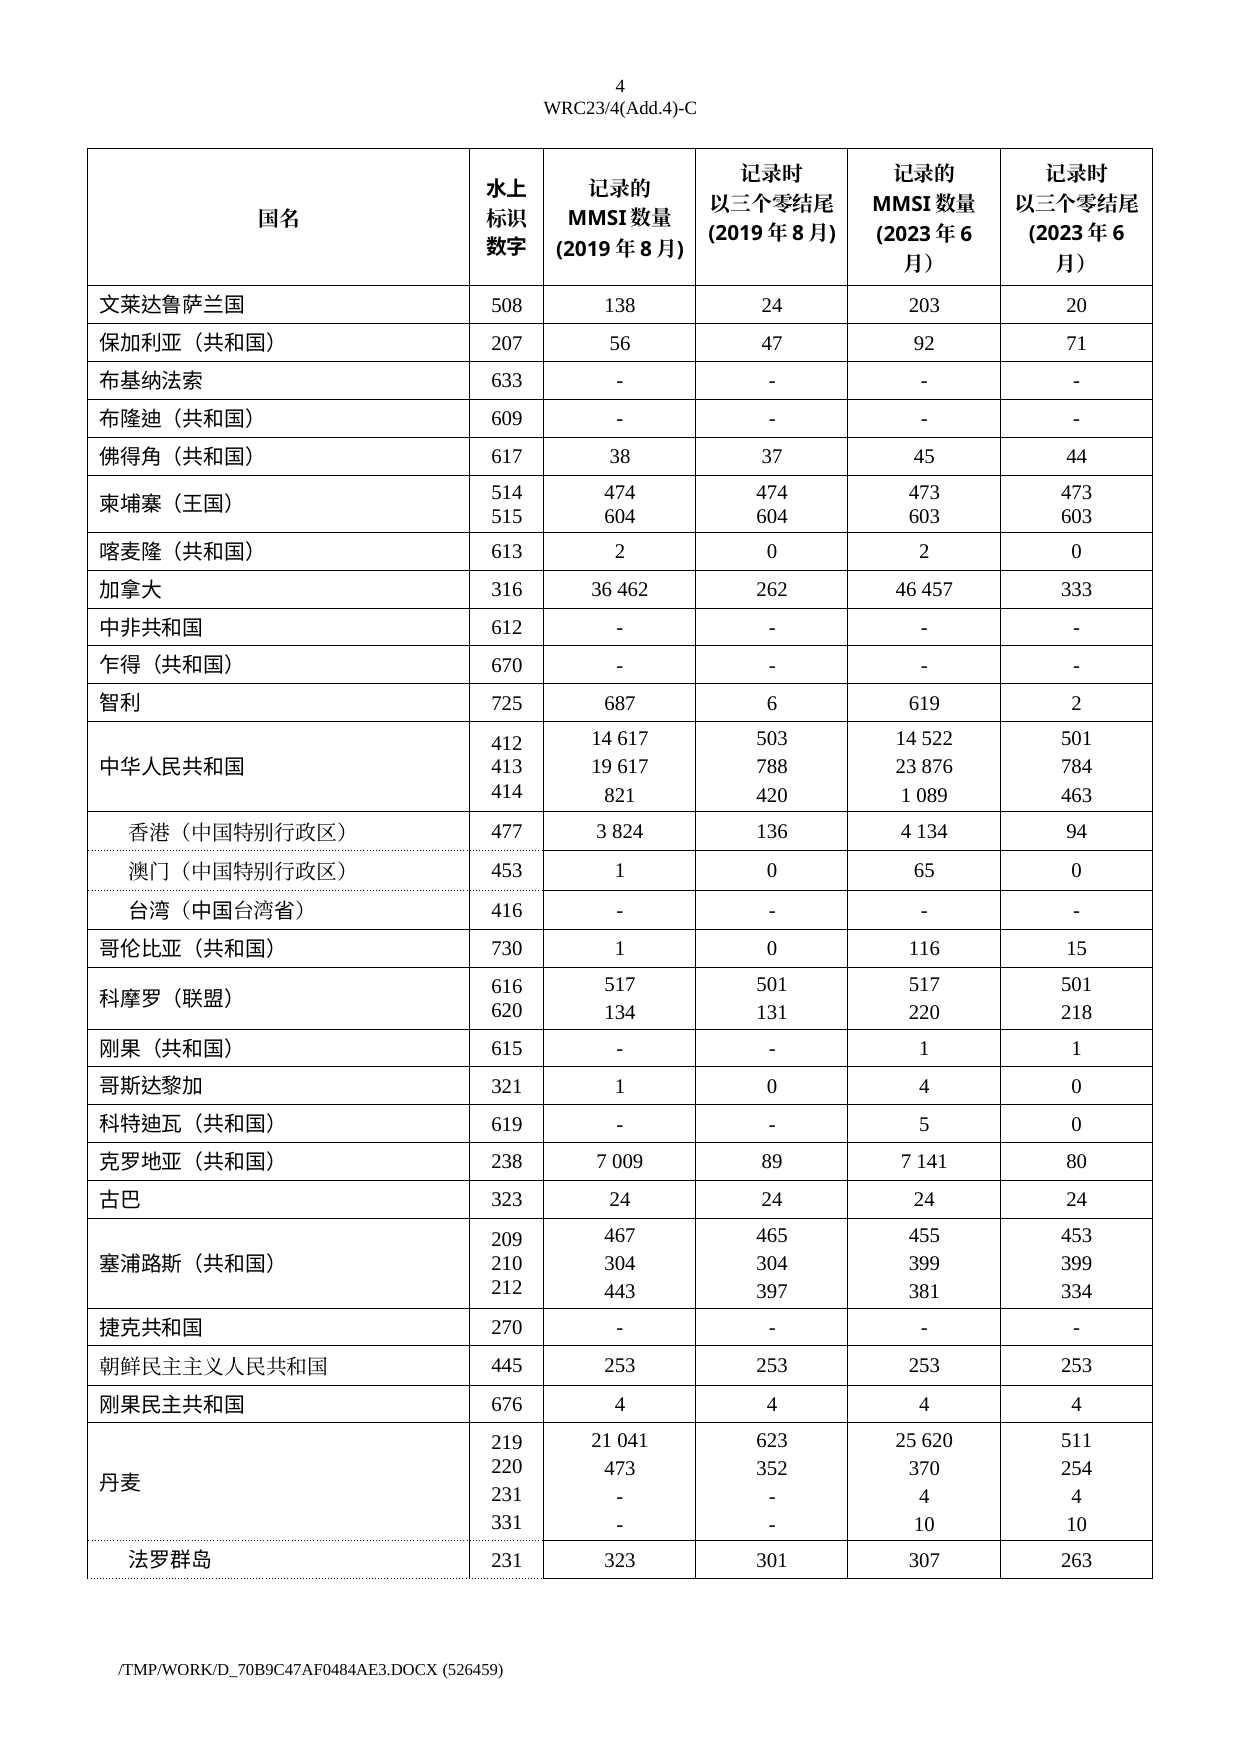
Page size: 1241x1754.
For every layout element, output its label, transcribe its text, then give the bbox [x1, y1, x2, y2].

table_cell 柬埔寨（王国） [88, 476, 469, 532]
table_cell 511 254 4 10 [1001, 1423, 1152, 1540]
table_cell - [1001, 646, 1152, 683]
table_cell - [1001, 400, 1152, 437]
table_cell 467 304 443 [544, 1219, 695, 1307]
table_cell 香港（中国特别行政区） [88, 812, 469, 850]
table_cell 56 [544, 324, 695, 361]
table_cell 克罗地亚（共和国） [88, 1143, 469, 1180]
table_cell 207 [470, 324, 543, 361]
table_cell 2 [544, 533, 695, 570]
table_cell 古巴 [88, 1181, 469, 1217]
table_cell 24 [848, 1181, 1000, 1217]
table_cell - [848, 1309, 1000, 1345]
table_cell 38 [544, 438, 695, 474]
table_cell - [848, 609, 1000, 645]
table_cell 4 [544, 1386, 695, 1422]
table_cell 219 220 231 331 [470, 1423, 543, 1540]
table_cell - [1001, 609, 1152, 645]
table_cell 617 [470, 438, 543, 474]
table_cell 687 [544, 684, 695, 721]
table_cell 14 522 23 876 1 089 [848, 722, 1000, 811]
table_cell 4 [848, 1386, 1000, 1422]
table_cell 116 [848, 930, 1000, 967]
table_cell 0 [696, 1067, 847, 1104]
table_cell 0 [1001, 1067, 1152, 1104]
table_cell 262 [696, 571, 847, 608]
table_cell 7 141 [848, 1143, 1000, 1180]
table_cell 丹麦 [88, 1423, 469, 1540]
table_cell - [848, 400, 1000, 437]
table_cell - [696, 400, 847, 437]
table_cell 1 [1001, 1030, 1152, 1066]
table_cell 477 [470, 812, 543, 850]
table_header 记录的 MMSI数量 (2023年6月） [848, 149, 1000, 285]
table_cell 44 [1001, 438, 1152, 474]
table_cell 619 [470, 1105, 543, 1142]
table_cell 65 [848, 851, 1000, 889]
table_cell 253 [544, 1346, 695, 1384]
table_cell 474 604 [544, 476, 695, 532]
table_cell 517 134 [544, 968, 695, 1028]
table_cell 47 [696, 324, 847, 361]
table_cell 4 [696, 1386, 847, 1422]
table_cell 0 [696, 533, 847, 570]
table_cell 朝鲜民主主义人民共和国 [88, 1346, 469, 1384]
table_cell - [1001, 891, 1152, 929]
table_cell 670 [470, 646, 543, 683]
table_cell 46 457 [848, 571, 1000, 608]
table_cell - [848, 891, 1000, 929]
table_cell 501 784 463 [1001, 722, 1152, 811]
table_cell - [544, 400, 695, 437]
table_cell 453 [470, 850, 543, 889]
table_cell 24 [696, 1181, 847, 1217]
table_cell 澳门（中国特别行政区） [88, 850, 469, 889]
table_cell - [696, 891, 847, 929]
table_cell 615 [470, 1030, 543, 1066]
table_cell - [848, 646, 1000, 683]
table_cell 501 218 [1001, 968, 1152, 1028]
table_cell 24 [544, 1181, 695, 1217]
table_cell 503 788 420 [696, 722, 847, 811]
table_cell 2 [848, 533, 1000, 570]
table_cell 333 [1001, 571, 1152, 608]
table_cell 45 [848, 438, 1000, 474]
table_cell - [544, 1309, 695, 1345]
table_cell 136 [696, 812, 847, 850]
table_header 水上标识数字 [470, 149, 543, 285]
table_cell - [696, 646, 847, 683]
table_cell 4 134 [848, 812, 1000, 850]
table_cell 科摩罗（联盟） [88, 968, 469, 1028]
table_cell 21 041 473 - - [544, 1423, 695, 1540]
table_cell 725 [470, 684, 543, 721]
table_cell 323 [470, 1181, 543, 1217]
table_cell 453 399 334 [1001, 1219, 1152, 1307]
table_cell 智利 [88, 684, 469, 721]
table_cell 613 [470, 533, 543, 570]
table_header 国名 [88, 149, 469, 285]
table_cell 科特迪瓦（共和国） [88, 1105, 469, 1142]
table_cell 253 [696, 1346, 847, 1384]
table_cell 37 [696, 438, 847, 474]
table_cell 80 [1001, 1143, 1152, 1180]
table_header 记录时 以三个零结尾 (2023年6月） [1001, 149, 1152, 285]
table_cell 文莱达鲁萨兰国 [88, 286, 469, 323]
table_cell - [696, 1030, 847, 1066]
table_cell 4 [1001, 1386, 1152, 1422]
table_cell - [696, 609, 847, 645]
table_cell 20 [1001, 286, 1152, 323]
table_cell 473 603 [848, 476, 1000, 532]
table_cell 4 [848, 1067, 1000, 1104]
table_cell - [544, 891, 695, 929]
table_cell 刚果（共和国） [88, 1030, 469, 1066]
table_cell 203 [848, 286, 1000, 323]
table_cell 15 [1001, 930, 1152, 967]
table_cell 2 [1001, 684, 1152, 721]
table_cell 24 [1001, 1181, 1152, 1217]
table_cell 474 604 [696, 476, 847, 532]
table_cell - [544, 362, 695, 399]
table_cell 94 [1001, 812, 1152, 850]
table_cell - [696, 1309, 847, 1345]
table_cell 238 [470, 1143, 543, 1180]
table_cell 301 [696, 1541, 847, 1578]
table_cell 455 399 381 [848, 1219, 1000, 1307]
table_cell 0 [1001, 533, 1152, 570]
table_cell 布基纳法索 [88, 362, 469, 399]
table_cell 316 [470, 571, 543, 608]
table_cell 253 [1001, 1346, 1152, 1384]
table_cell 71 [1001, 324, 1152, 361]
table_cell 捷克共和国 [88, 1309, 469, 1345]
table_cell 138 [544, 286, 695, 323]
table_cell 0 [1001, 1105, 1152, 1142]
table_cell 92 [848, 324, 1000, 361]
table_cell 730 [470, 930, 543, 967]
table_cell 14 617 19 617 821 [544, 722, 695, 811]
table_cell 465 304 397 [696, 1219, 847, 1307]
table_cell 乍得（共和国） [88, 646, 469, 683]
table_cell - [1001, 362, 1152, 399]
table_cell 323 [544, 1541, 695, 1578]
table_cell 445 [470, 1346, 543, 1384]
table_cell 676 [470, 1386, 543, 1422]
table_cell 416 [470, 890, 543, 929]
table_cell 喀麦隆（共和国） [88, 533, 469, 570]
table_cell 法罗群岛 [88, 1540, 469, 1578]
table_cell 哥斯达黎加 [88, 1067, 469, 1104]
table_cell - [1001, 1309, 1152, 1345]
table_cell - [848, 362, 1000, 399]
table_cell 89 [696, 1143, 847, 1180]
table_cell - [544, 646, 695, 683]
table_cell 623 352 - - [696, 1423, 847, 1540]
table_cell 633 [470, 362, 543, 399]
table_cell 514 515 [470, 476, 543, 532]
table_cell 619 [848, 684, 1000, 721]
table_cell 塞浦路斯（共和国） [88, 1219, 469, 1307]
table_cell 36 462 [544, 571, 695, 608]
table_cell 0 [1001, 851, 1152, 889]
table_cell 0 [696, 930, 847, 967]
table_cell 6 [696, 684, 847, 721]
table_cell 473 603 [1001, 476, 1152, 532]
table_cell 609 [470, 400, 543, 437]
table_cell 3 824 [544, 812, 695, 850]
table_cell 哥伦比亚（共和国） [88, 930, 469, 967]
table_cell 中非共和国 [88, 609, 469, 645]
table_cell 270 [470, 1309, 543, 1345]
table_cell 布隆迪（共和国） [88, 400, 469, 437]
table_cell 501 131 [696, 968, 847, 1028]
table_cell 263 [1001, 1541, 1152, 1578]
table_cell - [696, 1105, 847, 1142]
table_cell 321 [470, 1067, 543, 1104]
table_cell 24 [696, 286, 847, 323]
table_cell 0 [696, 851, 847, 889]
table_cell 616 620 [470, 968, 543, 1028]
table_cell 25 620 370 4 10 [848, 1423, 1000, 1540]
table_cell - [544, 609, 695, 645]
table_cell 231 [470, 1540, 543, 1578]
table_cell 612 [470, 609, 543, 645]
table_cell 5 [848, 1105, 1000, 1142]
table_cell 508 [470, 286, 543, 323]
table_cell 刚果民主共和国 [88, 1386, 469, 1422]
table_cell - [544, 1030, 695, 1066]
table_cell 加拿大 [88, 571, 469, 608]
table_cell - [696, 362, 847, 399]
table_cell 412 413 414 [470, 722, 543, 811]
table_cell 佛得角（共和国） [88, 438, 469, 474]
table_header 记录的 MMSI数量 (2019年8月) [544, 149, 695, 285]
table_cell 307 [848, 1541, 1000, 1578]
table_cell 253 [848, 1346, 1000, 1384]
table_cell - [544, 1105, 695, 1142]
table_cell 1 [848, 1030, 1000, 1066]
table_cell 517 220 [848, 968, 1000, 1028]
table_cell 1 [544, 851, 695, 889]
table_cell 209 210 212 [470, 1219, 543, 1307]
table_cell 台湾（中国台湾省） [88, 890, 469, 929]
table_cell 中华人民共和国 [88, 722, 469, 811]
table_cell 1 [544, 930, 695, 967]
table_cell 保加利亚（共和国） [88, 324, 469, 361]
table_cell 1 [544, 1067, 695, 1104]
table_cell 7 009 [544, 1143, 695, 1180]
table_header 记录时 以三个零结尾 (2019年8月) [696, 149, 847, 285]
